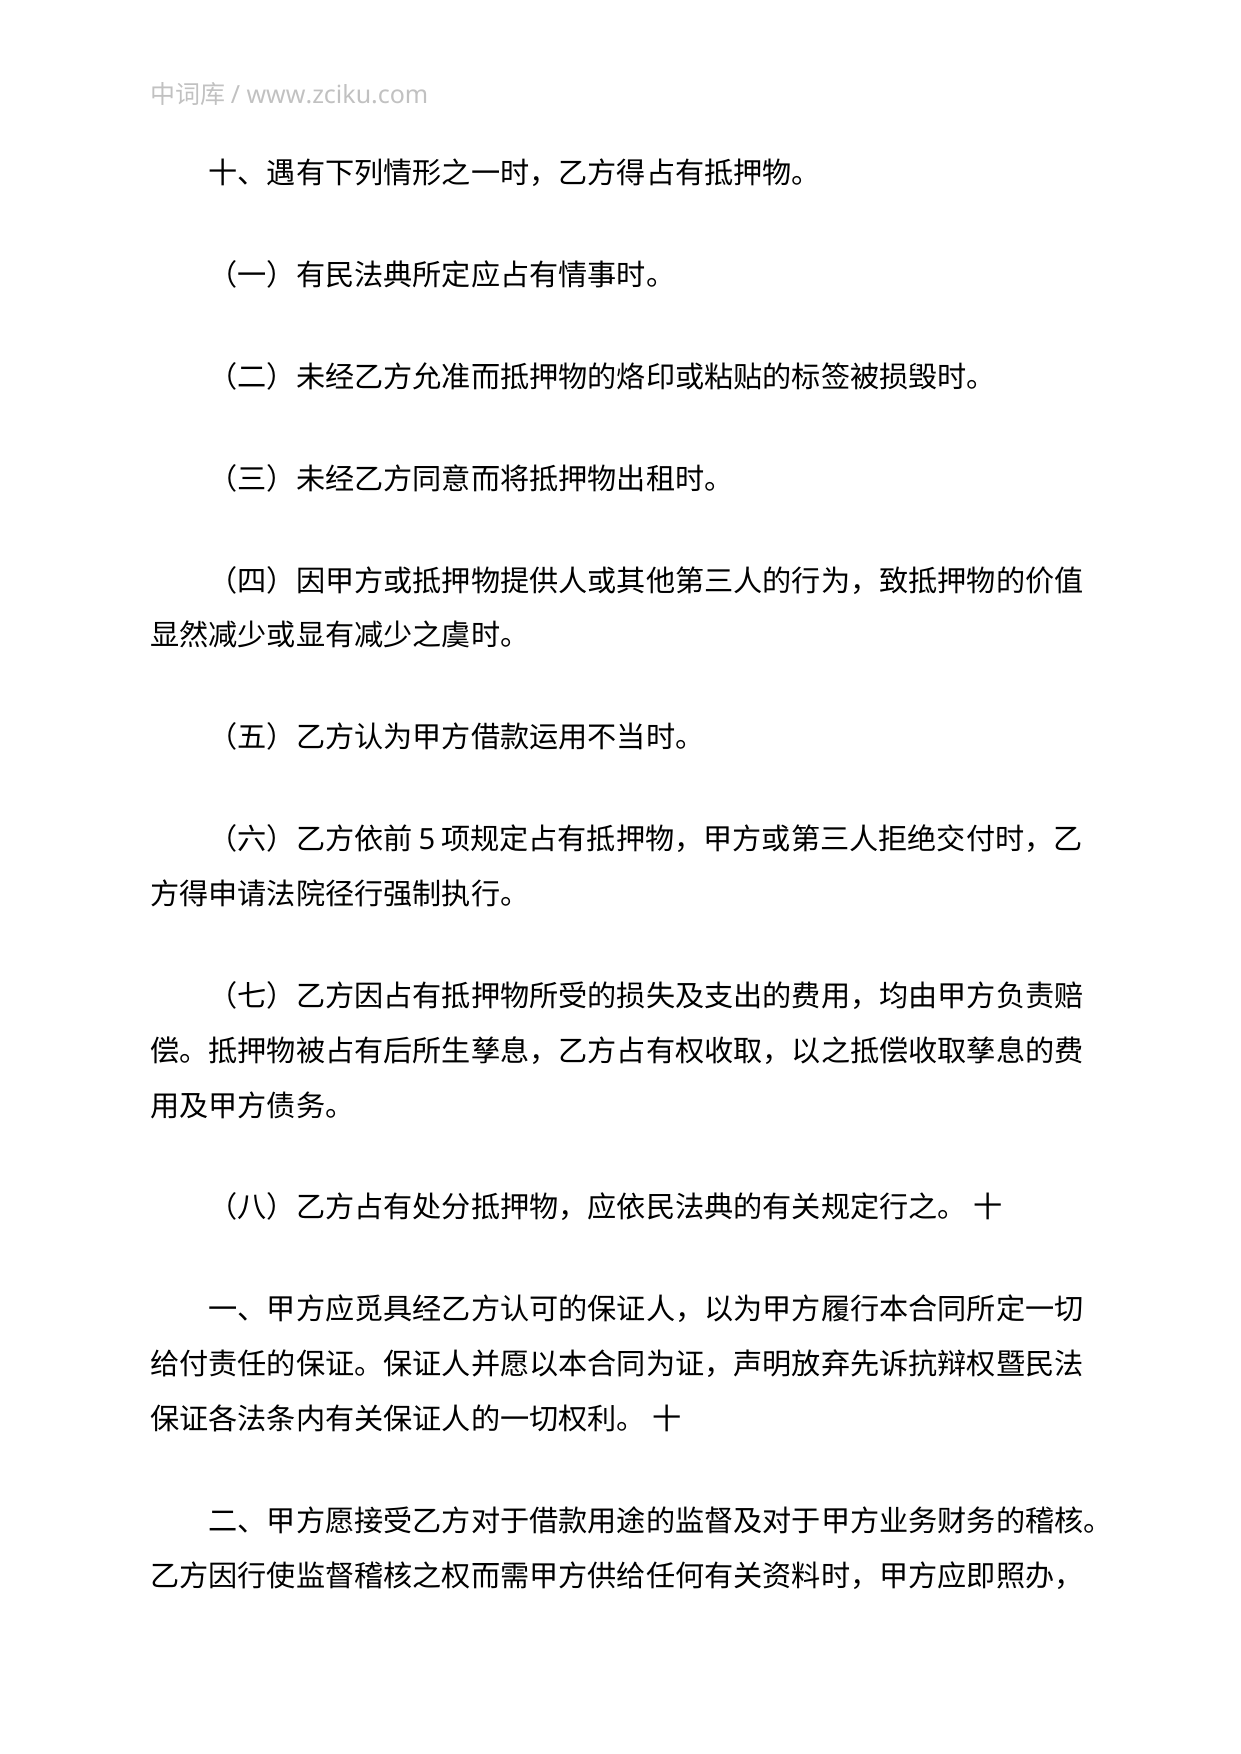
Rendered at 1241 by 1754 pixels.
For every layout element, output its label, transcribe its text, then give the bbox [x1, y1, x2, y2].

text （二）未经乙方允准而抵押物的烙印或粘贴的标签被损毁时。 [150, 353, 1090, 396]
text 十、遇有下列情形之一时，乙方得占有抵押物。 [150, 150, 1090, 192]
text （六）乙方依前5项规定占有抵押物，甲方或第三人拒绝交付时，乙方得申请法院径行强制执行。 [150, 816, 1090, 913]
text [150, 1497, 1090, 1594]
text （一）有民法典所定应占有情事时。 [150, 252, 1090, 294]
text （四）因甲方或抵押物提供人或其他第三人的行为，致抵押物的价值显然减少或显有减少之虞时。 [150, 557, 1090, 654]
text （五）乙方认为甲方借款运用不当时。 [150, 714, 1090, 756]
text （七）乙方因占有抵押物所受的损失及支出的费用，均由甲方负责赔偿。抵押物被占有后所生孳息，乙方占有权收取，以之抵偿收取孳息的费用及甲方债务。 [150, 972, 1090, 1124]
text （三）未经乙方同意而将抵押物出租时。 [150, 455, 1090, 498]
text （八）乙方占有处分抵押物，应依民法典的有关规定行之。 十 [150, 1184, 1090, 1226]
text 一、甲方应觅具经乙方认可的保证人，以为甲方履行本合同所定一切给付责任的保证。保证人并愿以本合同为证，声明放弃先诉抗辩权暨民法保证各法条内有关保证人的一切权利。 十 [150, 1286, 1090, 1438]
